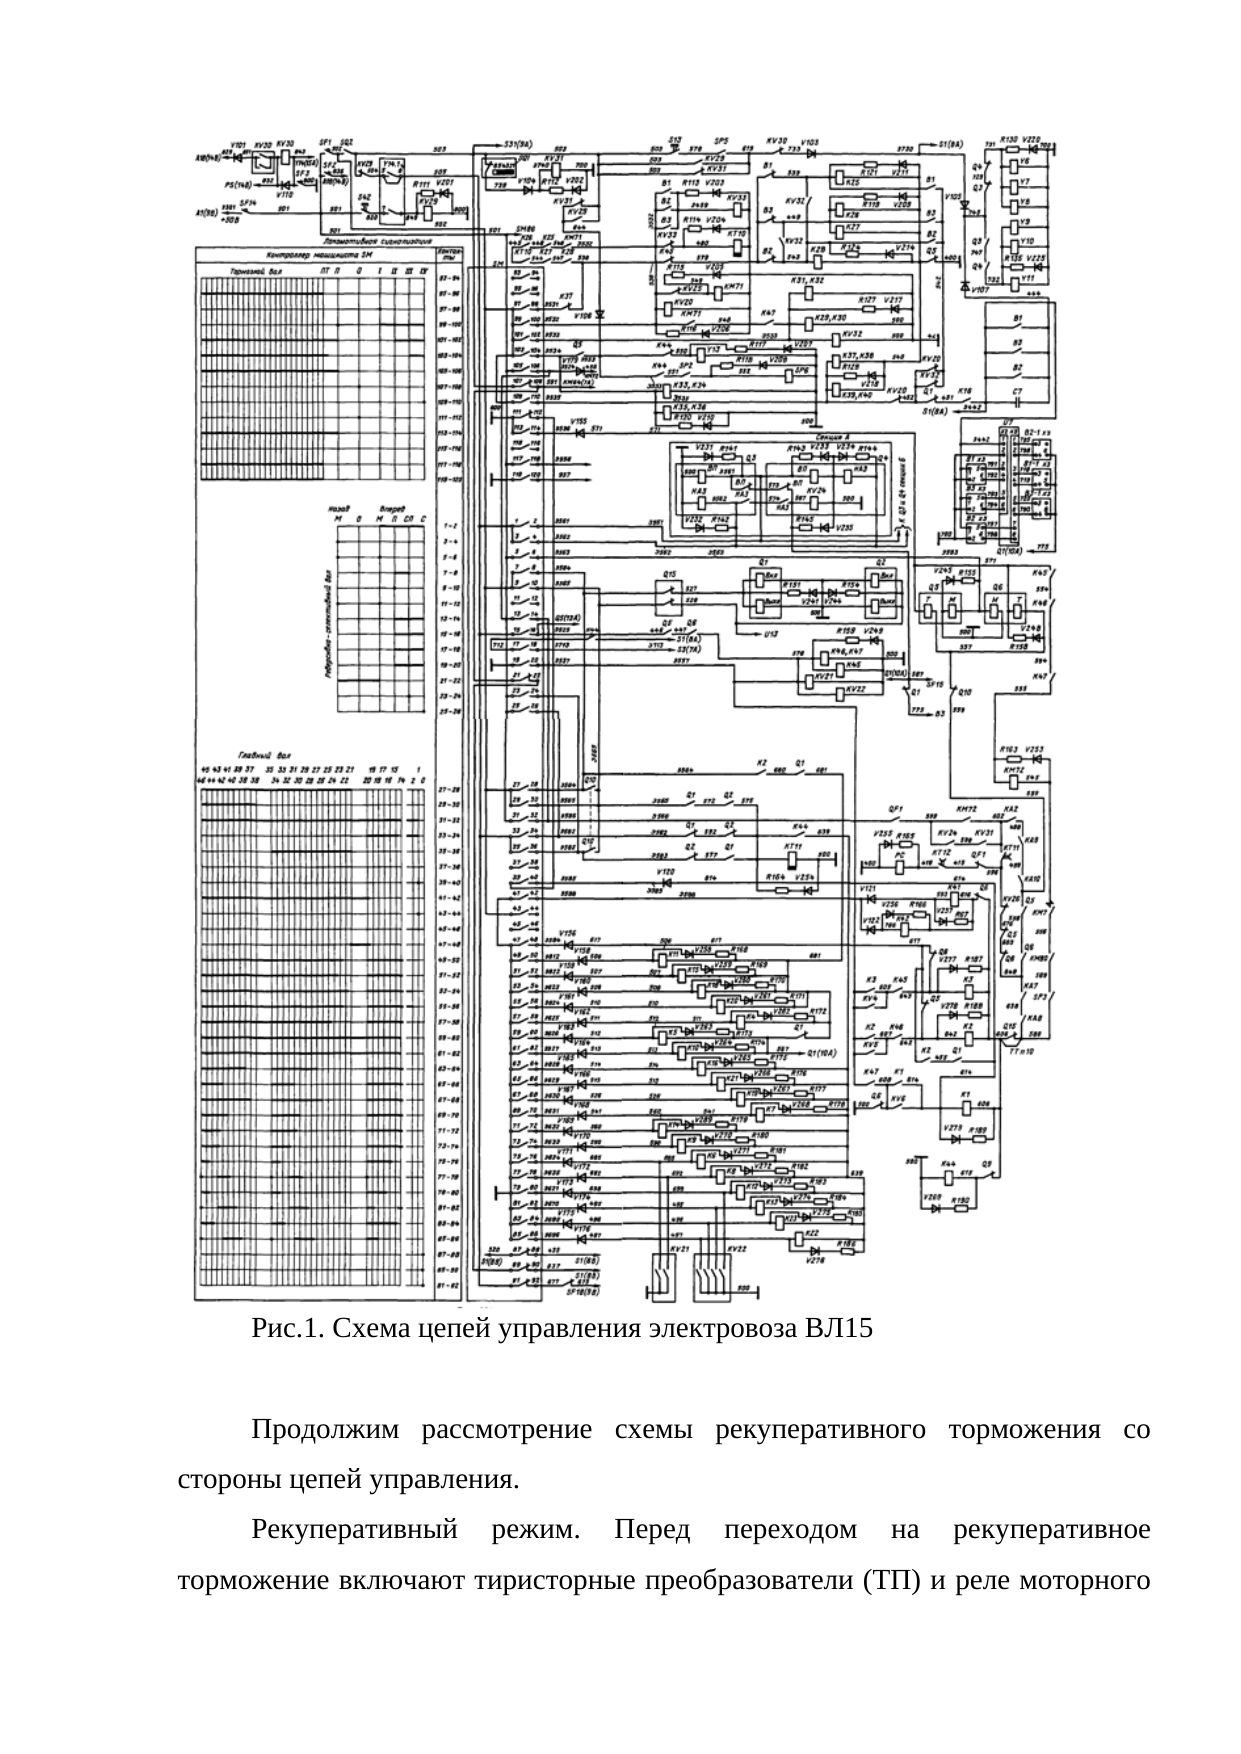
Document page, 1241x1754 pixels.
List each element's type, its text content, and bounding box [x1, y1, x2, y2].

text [177, 1512, 1152, 1596]
text Продолжим рассмотрение схемы рекуперативного торможения со стороны цепей управления. [177, 1411, 1152, 1495]
text Рис.1. Схема цепей управления электровоза ВЛ15 [177, 1310, 1152, 1344]
picture [177, 118, 1084, 1311]
